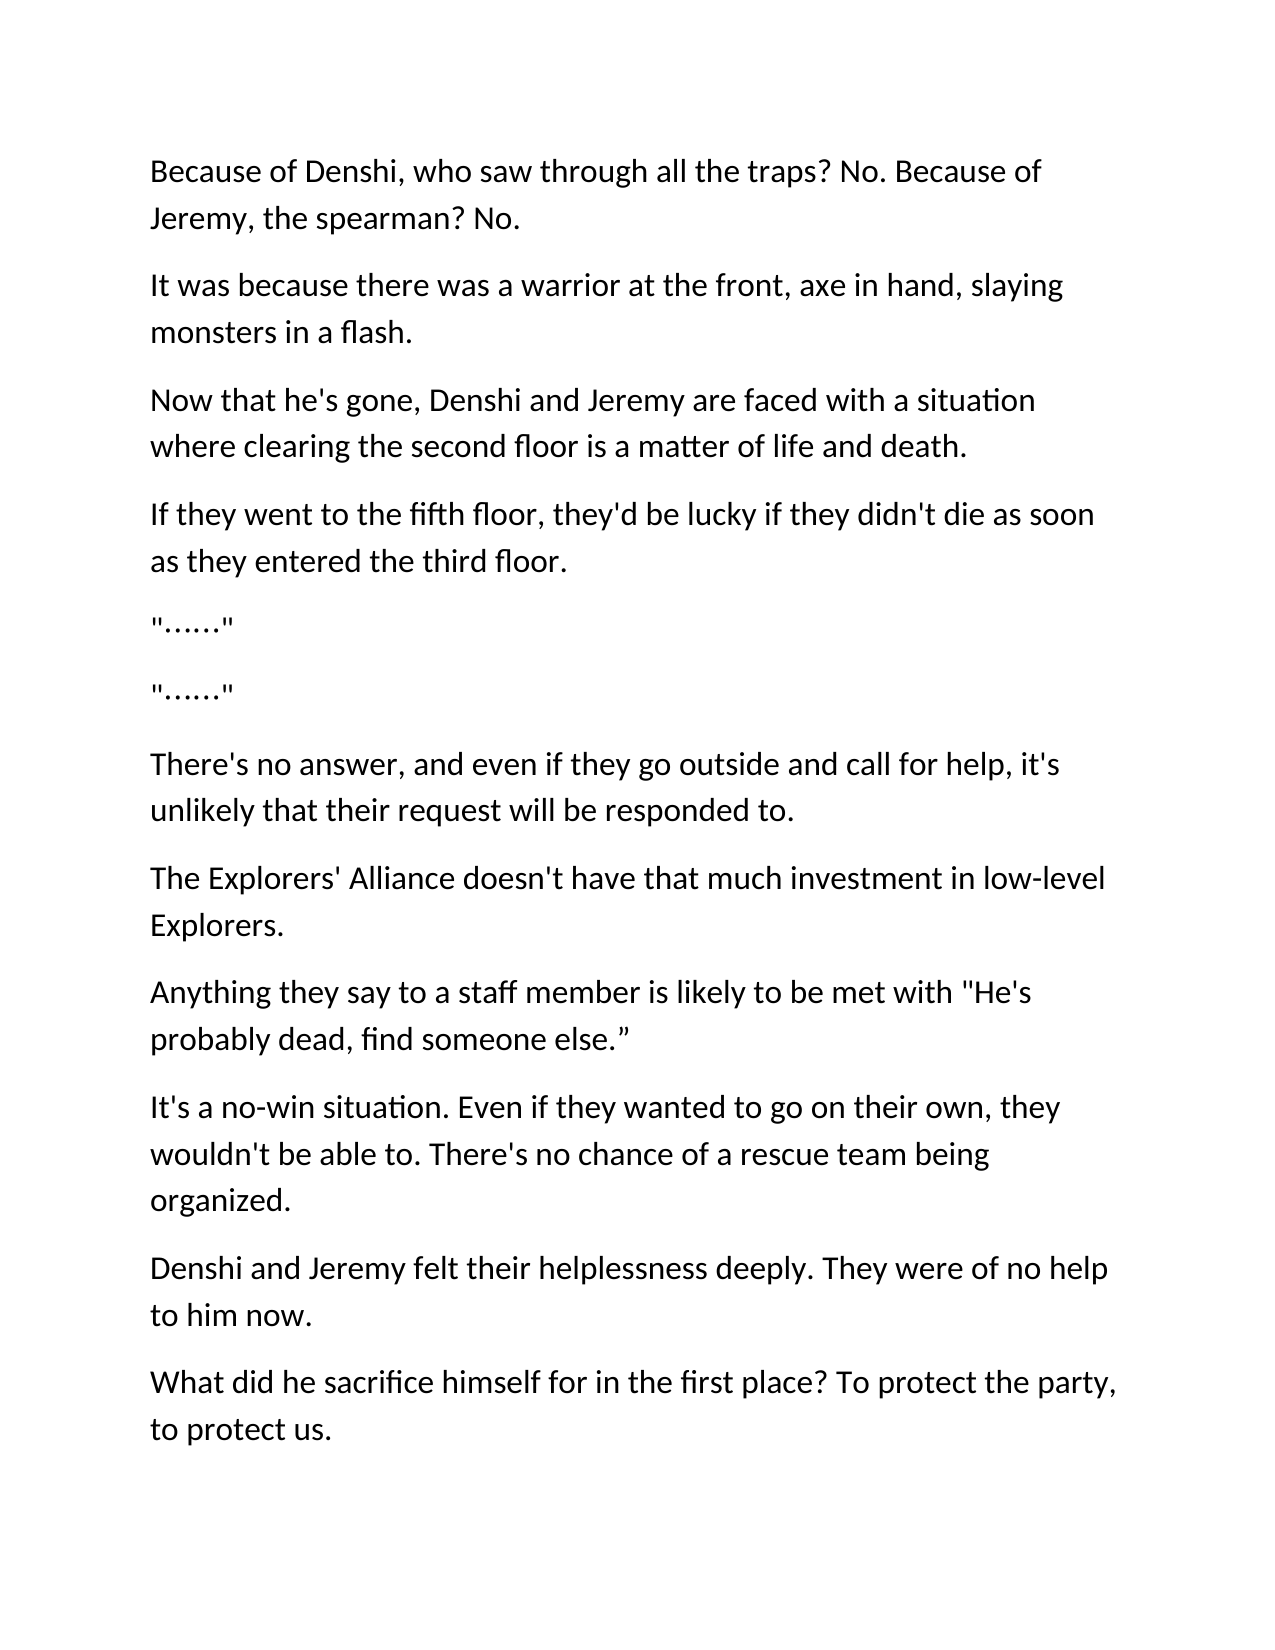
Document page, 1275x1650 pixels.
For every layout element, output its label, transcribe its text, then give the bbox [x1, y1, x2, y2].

text Anything they say to a staff member is likely to be met with "He's probably dead, find someone else.” [150, 971, 1125, 1059]
text "⋯⋯" [150, 675, 1125, 716]
text What did he sacrifice himself for in the first place? To protect the party, to protect us. [150, 1361, 1125, 1449]
text It's a no-win situation. Even if they wanted to go on their own, they wouldn't be able to. There's no chance of a rescue team being organized. [150, 1086, 1125, 1220]
text There's no answer, and even if they go outside and call for help, it's unlikely that their request will be responded to. [150, 743, 1125, 830]
text The Explorers' Alliance doesn't have that much investment in low-level Explorers. [150, 857, 1125, 944]
text "⋯⋯" [150, 607, 1125, 648]
text If they went to the fifth floor, they'd be lucky if they didn't die as soon as they entered the third floor. [150, 493, 1125, 581]
text Denshi and Jeremy felt their helplessness deeply. They were of no help to him now. [150, 1247, 1125, 1334]
text Because of Denshi, who saw through all the traps? No. Because of Jeremy, the spearman? No. [150, 150, 1125, 237]
text Now that he's gone, Denshi and Jeremy are faced with a situation where clearing the second floor is a matter of life and death. [150, 379, 1125, 466]
text It was because there was a warrior at the front, axe in hand, slaying monsters in a flash. [150, 264, 1125, 352]
